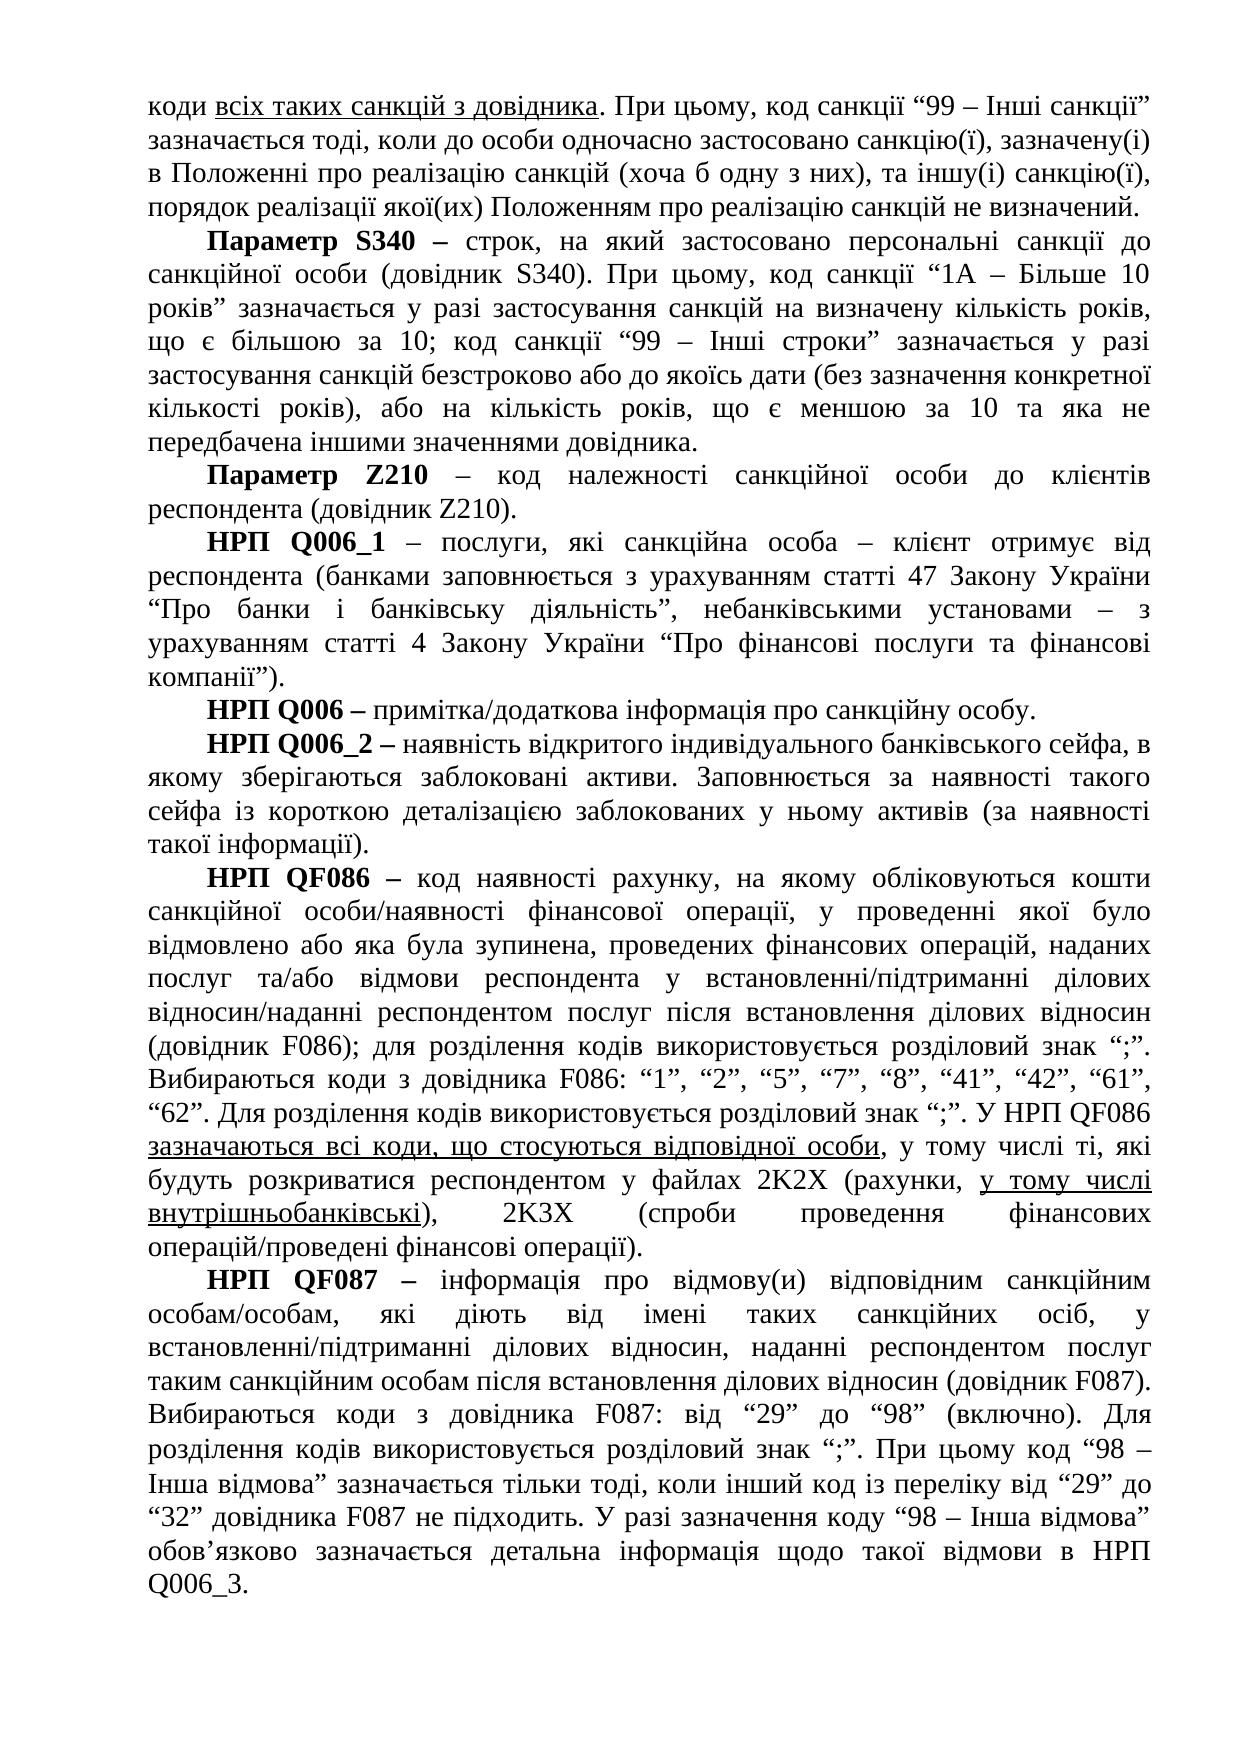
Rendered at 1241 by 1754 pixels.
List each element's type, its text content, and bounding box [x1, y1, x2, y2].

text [148, 88, 1152, 223]
text Параметр Z210 – код належності санкційної особи до клієнтів респондента (довідник Z210). [148, 457, 1152, 524]
text НРП Q006_2 – наявність відкритого індивідуального банківського сейфа, в якому зберігаються заблоковані активи. Заповнюється за наявності такого сейфа із короткою деталізацією заблокованих у ньому активів (за наявності такої інформації). [148, 726, 1152, 860]
text НРП Q006_1 – послуги, які санкційна особа – клієнт отримує від респондента (банками заповнюється з урахуванням статті 47 Закону України “Про банки і банківську діяльність”, небанківськими установами – з урахуванням статті 4 Закону України “Про фінансові послуги та фінансові компанії”). [148, 524, 1152, 692]
text НРП QF086 – код наявності рахунку, на якому обліковуються кошти санкційної особи/наявності фінансової операції, у проведенні якої було відмовлено або яка була зупинена, проведених фінансових операцій, наданих послуг та/або відмови респондента у встановленні/підтриманні ділових відносин/наданні респондентом послуг після встановлення ділових відносин (довідник F086); для розділення кодів використовується розділовий знак “;”. Вибираються коди з довідника F086: “1”, “2”, “5”, “7”, “8”, “41”, “42”, “61”, “62”. Для розділення кодів використовується розділовий знак “;”. У НРП QF086 зазначаються всі коди, що стосуються відповідної особи, у тому числі ті, які будуть розкриватися респондентом у файлах 2K2X (рахунки, у тому числі внутрішньобанківські), 2K3X (спроби проведення фінансових операцій/проведені фінансові операції). [148, 860, 1152, 1262]
text НРП QF087 – інформація про відмову(и) відповідним санкційним особам/особам, які діють від імені таких санкційних осіб, у встановленні/підтриманні ділових відносин, наданні респондентом послуг таким санкційним особам після встановлення ділових відносин (довідник F087). Вибираються коди з довідника F087: від “29” до “98” (включно). Для розділення кодів використовується розділовий знак “;”. При цьому код “98 – Інша відмова” зазначається тільки тоді, коли інший код із переліку від “29” до “32” довідника F087 не підходить. У разі зазначення коду “98 – Інша відмова” обов’язково зазначається детальна інформація щодо такої відмови в НРП Q006_3. [148, 1329, 1152, 1600]
text Параметр S340 – строк, на який застосовано персональні санкції до санкційної особи (довідник S340). При цьому, код санкції “1A – Більше 10 років” зазначається у разі застосування санкцій на визначену кількість років, що є більшою за 10; код санкції “99 – Інші строки” зазначається у разі застосування санкцій безстроково або до якоїсь дати (без зазначення конкретної кількості років), або на кількість років, що є меншою за 10 та яка не передбачена іншими значеннями довідника. [148, 223, 1152, 457]
text НРП Q006 – примітка/додаткова інформація про санкційну особу. [148, 692, 1152, 726]
